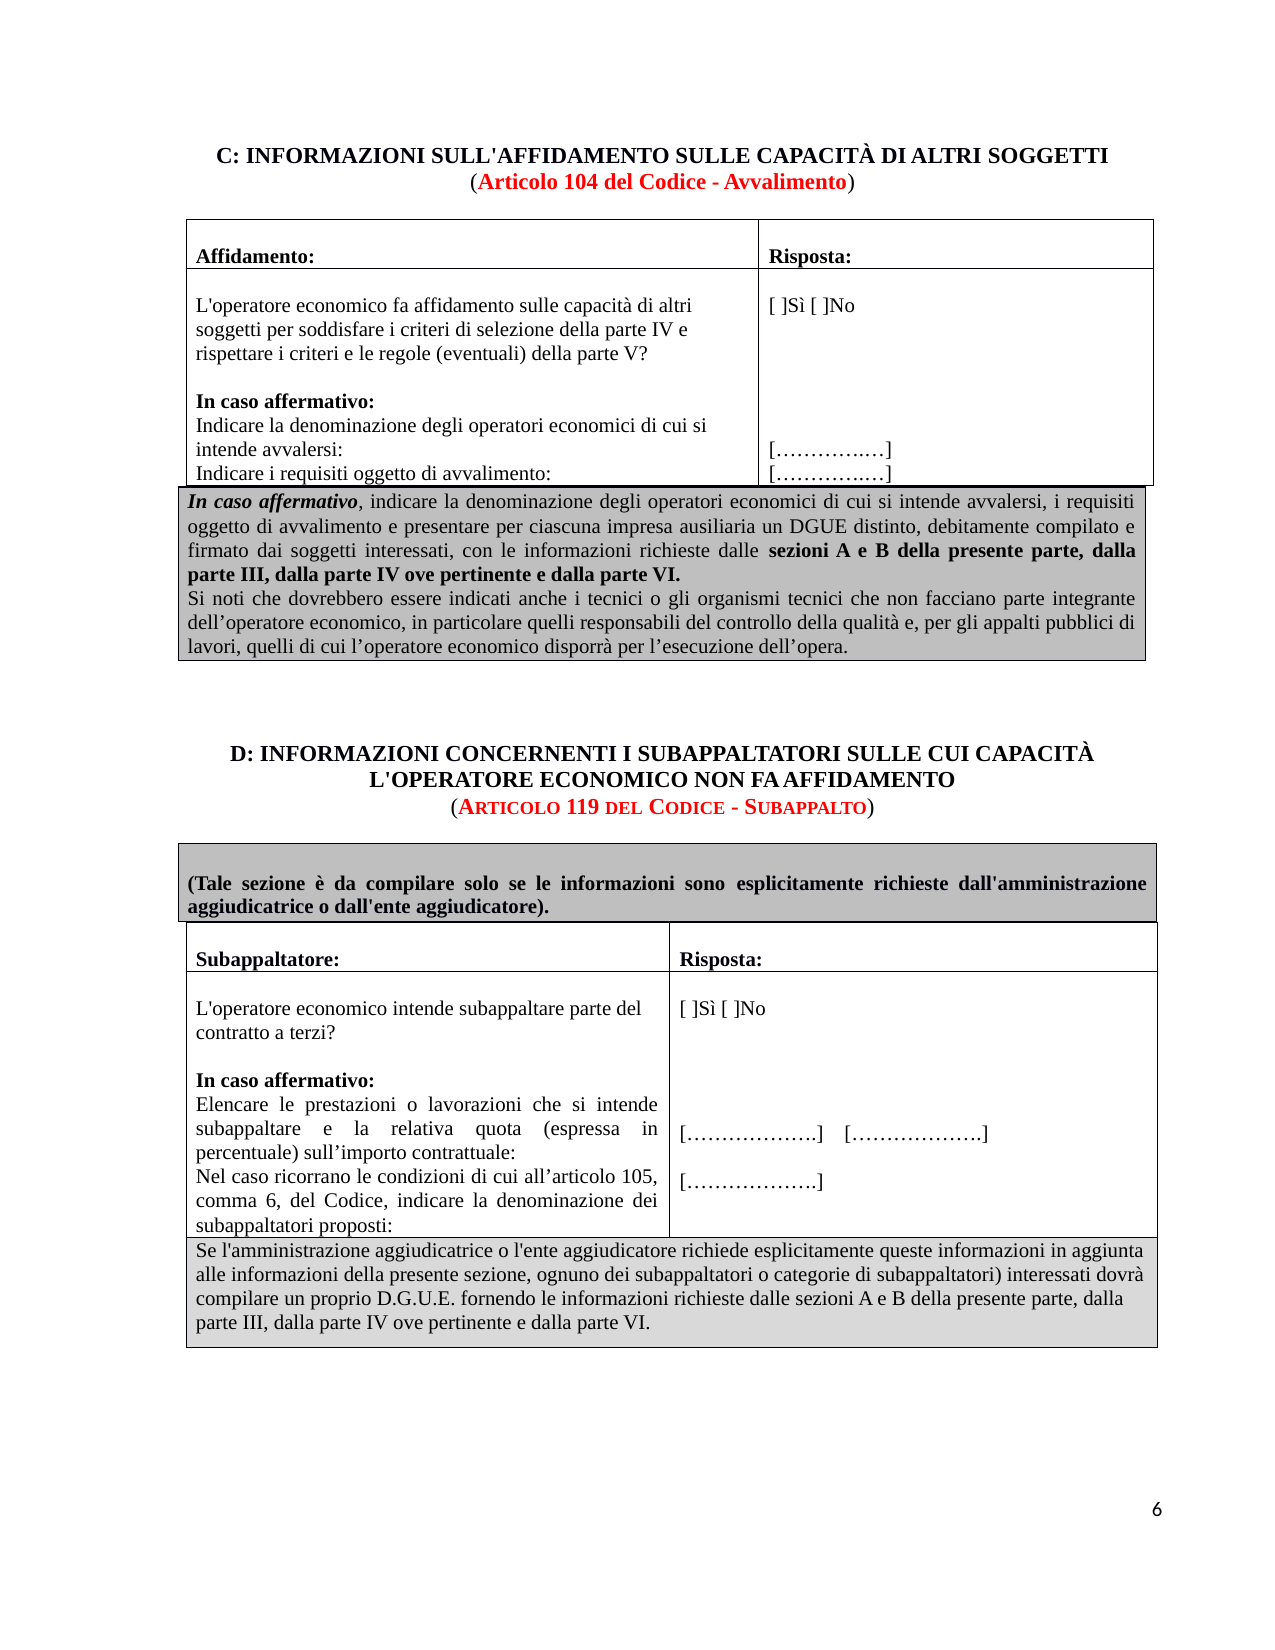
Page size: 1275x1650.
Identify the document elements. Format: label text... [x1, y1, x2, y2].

title (Articolo 119 del Codice - Subappalto) [187, 793, 1137, 819]
table_cell L'operatore economico intende subappaltare parte del contratto a terzi? In caso affermativo: Elencare le prestazioni o lavorazioni che si intende subappaltare e la relativa quota (espressa in percentuale) sull’importo contrattuale: Nel caso ricorrano le condizioni di cui all’articolo 105, comma 6, del Codice, indicare la denominazione dei subappaltatori proposti: [187, 972, 669, 1237]
title (Articolo 104 del Codice - Avvalimento) [187, 168, 1137, 194]
table_cell L'operatore economico fa affidamento sulle capacità di altri soggetti per soddisfare i criteri di selezione della parte IV e rispettare i criteri e le regole (eventuali) della parte V? In caso affermativo: Indicare la denominazione degli operatori economici di cui si intende avvalersi: Indicare i requisiti oggetto di avvalimento: [187, 269, 758, 485]
table_cell [ ]Sì [ ]No [……………….] [……………….] [……………….] [670, 972, 1157, 1237]
text Si noti che dovrebbero essere indicati anche i tecnici o gli organismi tecnici che non facciano parte integrante dell’operatore economico, in particolare quelli responsabili del controllo della qualità e, per gli appalti pubblici di lavori, quelli di cui l’operatore economico disporrà per l’esecuzione dell’opera. [179, 583, 1145, 660]
title C: Informazioni sull'affidamento SULLE Capacità di altri soggetti [187, 142, 1137, 168]
table_header Affidamento: [187, 220, 758, 268]
table_cell [ ]Sì [ ]No [………….…] [………….…] [759, 269, 1153, 485]
title D: Informazioni concernenti i subappaltatori sulle cui capacità l'operatore economico non fa affidamento [187, 740, 1137, 793]
table_cell Se l'amministrazione aggiudicatrice o l'ente aggiudicatore richiede esplicitamente queste informazioni in aggiunta alle informazioni della presente sezione, ognuno dei subappaltatori o categorie di subappaltatori) interessati dovrà compilare un proprio D.G.U.E. fornendo le informazioni richieste dalle sezioni A e B della presente parte, dalla parte III, dalla parte IV ove pertinente e dalla parte VI. [187, 1238, 1157, 1347]
table_header Risposta: [670, 923, 1157, 971]
table_header Subappaltatore: [187, 923, 669, 971]
text In caso affermativo, indicare la denominazione degli operatori economici di cui si intende avvalersi, i requisiti oggetto di avvalimento e presentare per ciascuna impresa ausiliaria un DGUE distinto, debitamente compilato e firmato dai soggetti interessati, con le informazioni richieste dalle sezioni A e B della presente parte, dalla parte III, dalla parte IV ove pertinente e dalla parte VI. [179, 488, 1145, 583]
title (Tale sezione è da compilare solo se le informazioni sono esplicitamente richieste dall'amministrazione aggiudicatrice o dall'ente aggiudicatore). [179, 867, 1156, 921]
table_header Risposta: [759, 220, 1153, 268]
